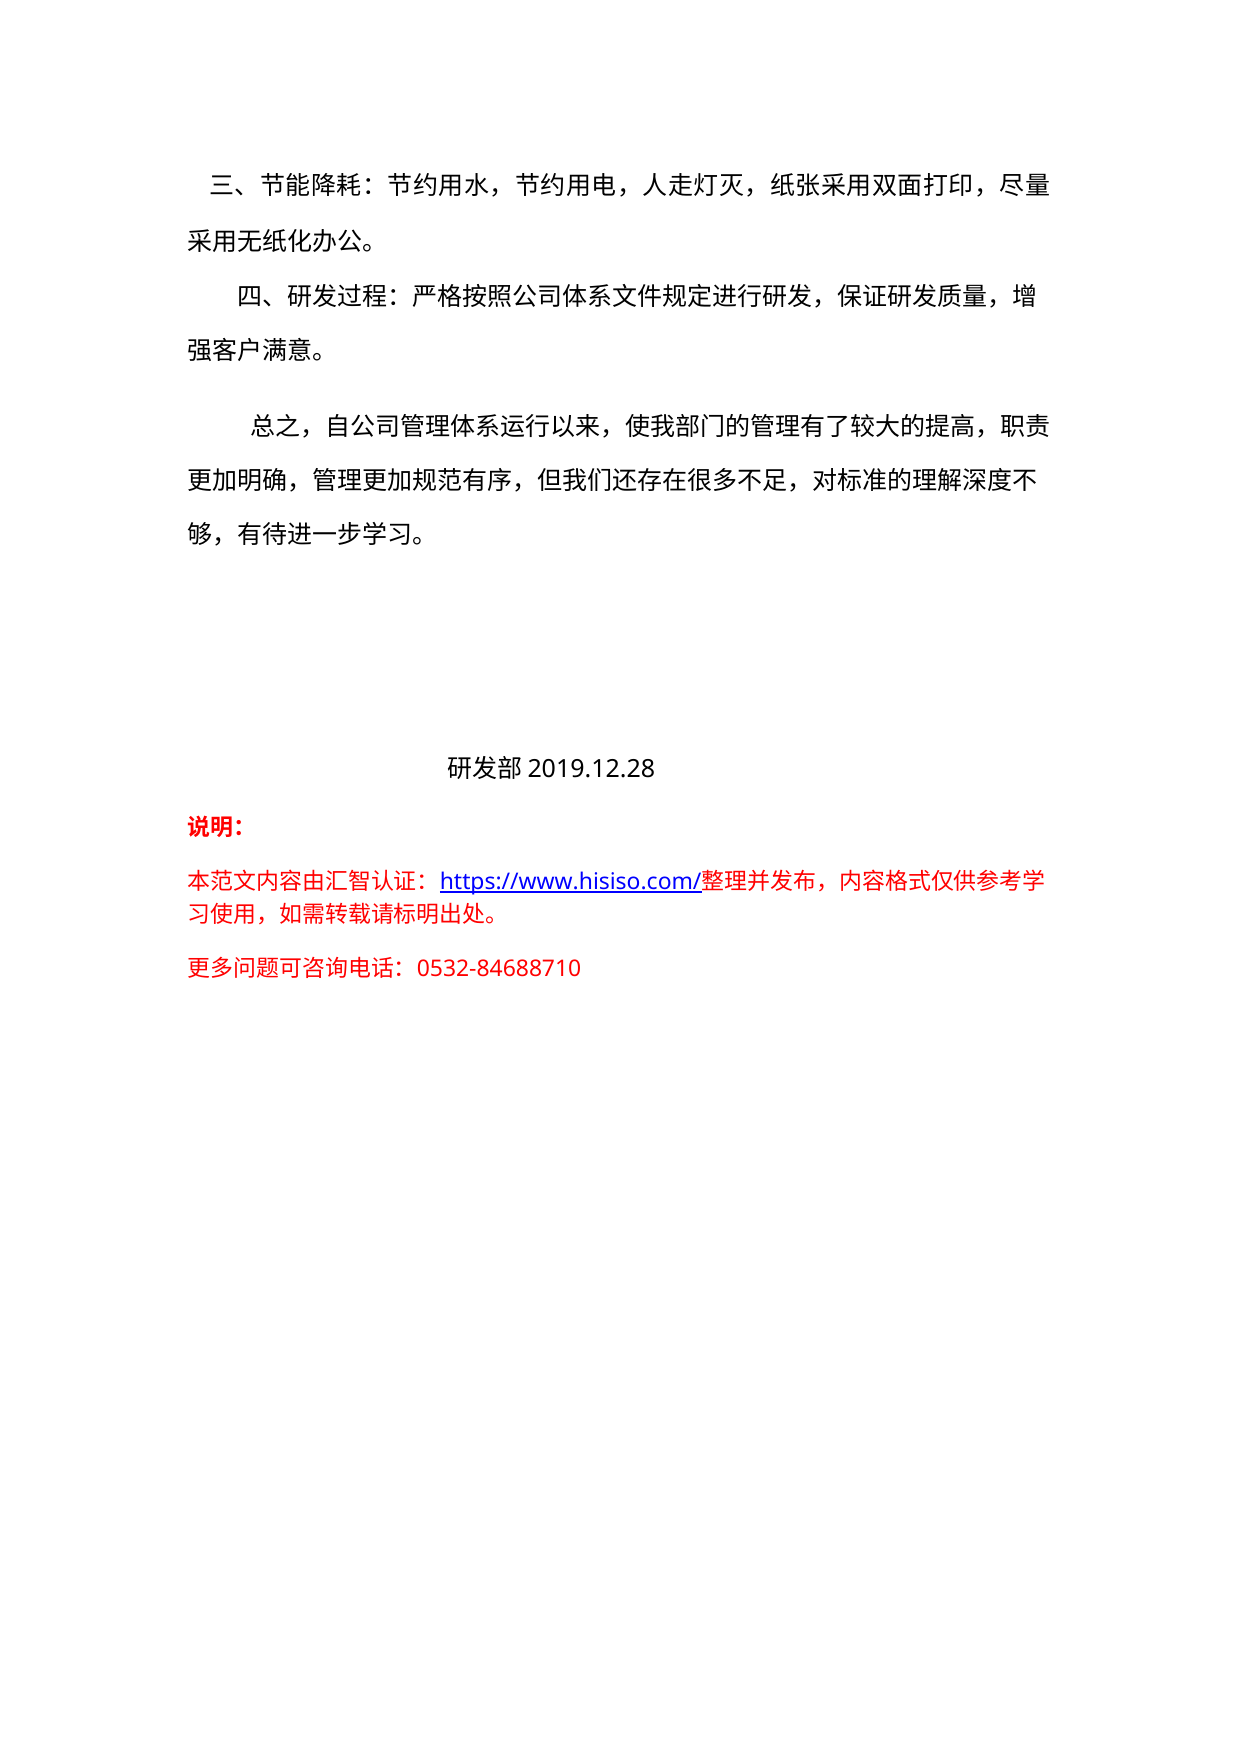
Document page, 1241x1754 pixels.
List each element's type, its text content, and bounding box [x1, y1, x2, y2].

text 四、研发过程：严格按照公司体系文件规定进行研发，保证研发质量，增强客户满意。 [187, 276, 1050, 367]
text 更多问题可咨询电话：0532-84688710 [187, 950, 1053, 983]
text 三、节能降耗：节约用水，节约用电，人走灯灭，纸张采用双面打印，尽量采用无纸化办公。 [187, 164, 1053, 258]
text 总之，自公司管理体系运行以来，使我部门的管理有了较大的提高，职责更加明确，管理更加规范有序，但我们还存在很多不足，对标准的理解深度不够，有待进一步学习。 [187, 406, 1053, 551]
text 研发部2019.12.28 [187, 736, 1053, 788]
text 说明： [187, 809, 1053, 842]
text 本范文内容由汇智认证：https://www.hisiso.com/整理并发布，内容格式仅供参考学习使用，如需转载请标明出处。 [187, 863, 1053, 929]
